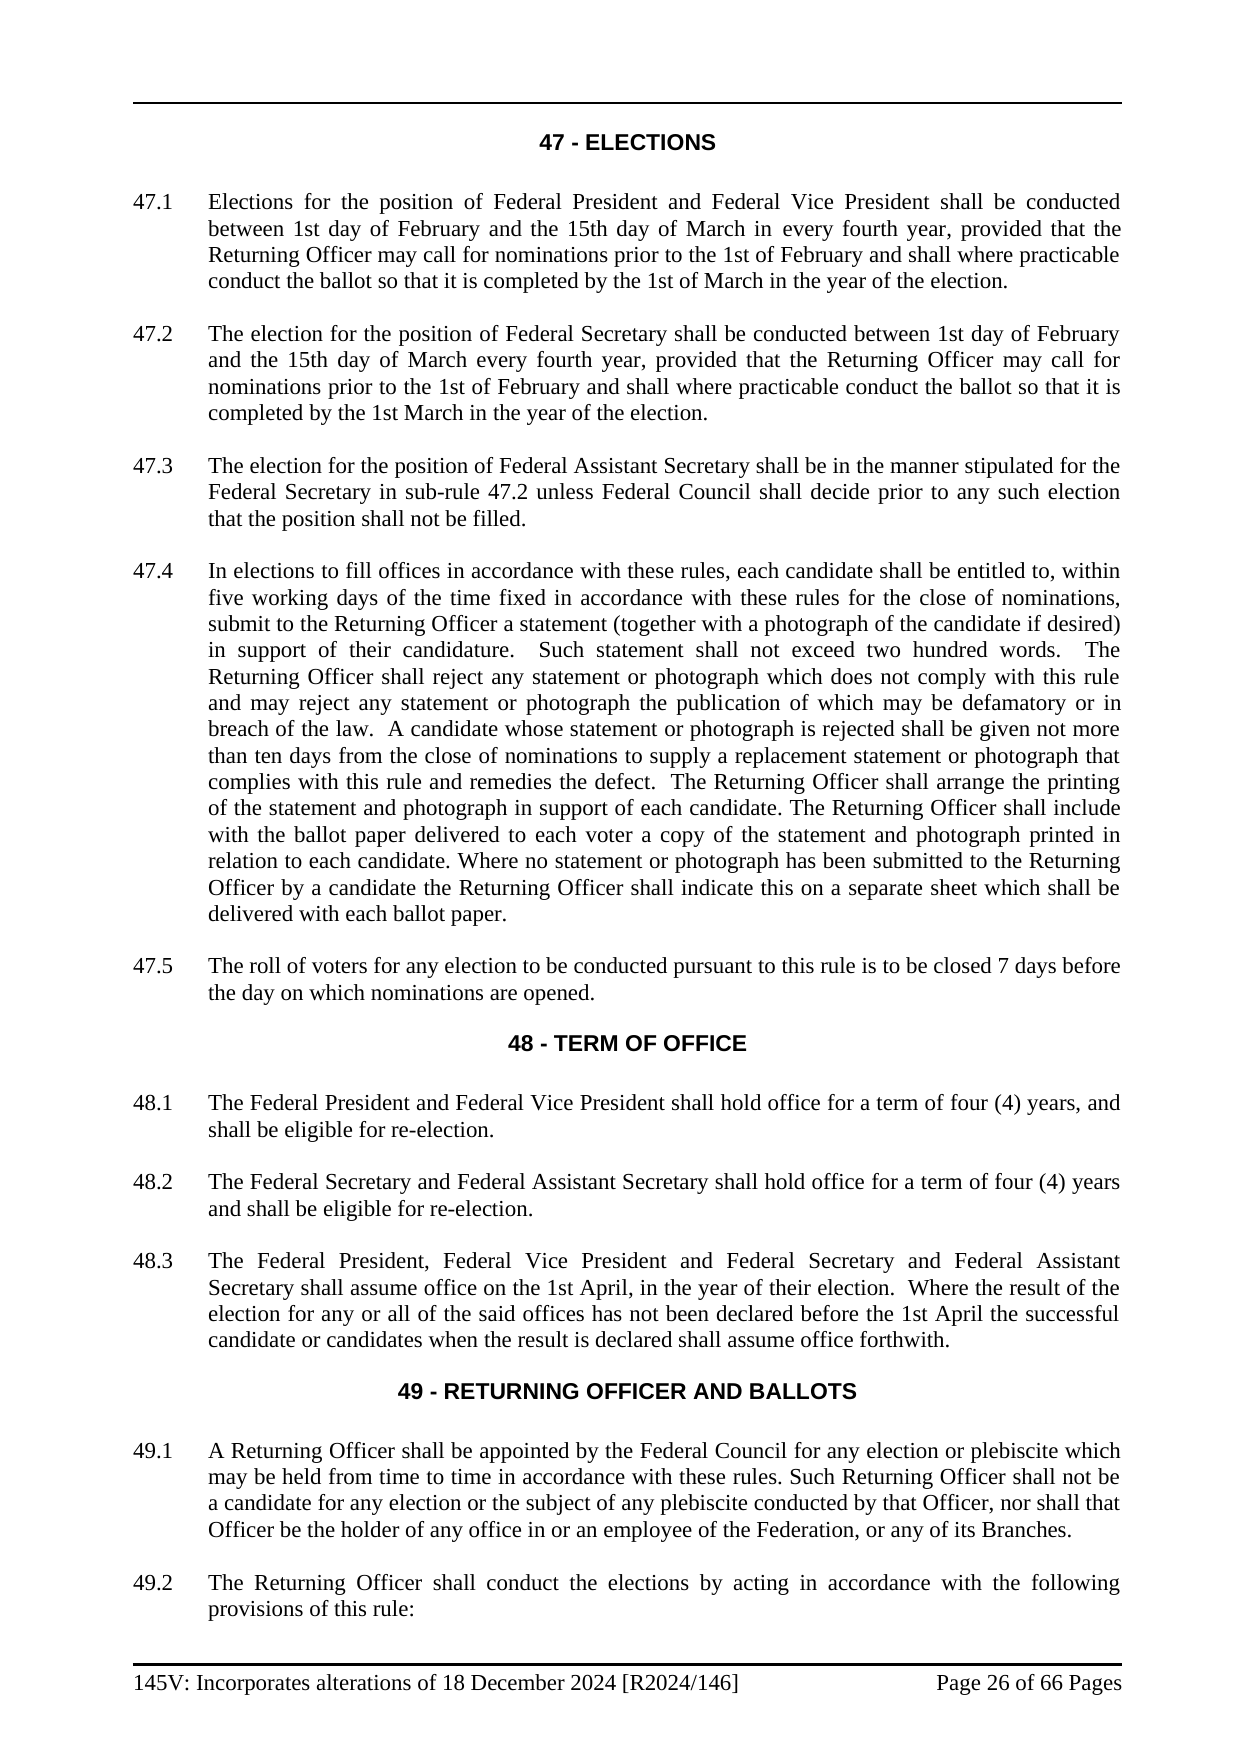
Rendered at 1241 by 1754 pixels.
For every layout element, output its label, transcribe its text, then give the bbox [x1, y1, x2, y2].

text 48.3 The Federal President, Federal Vice President and Federal Secretary and Federal Assistant Secretary shall assume office on the 1st April, in the year of their election. Where the result of the election for any or all of the said offices has not been declared before the 1st April the successful candidate or candidates when the result is declared shall assume office forthwith. [133, 1247, 1122, 1353]
text 47.2 The election for the position of Federal Secretary shall be conducted between 1st day of February and the 15th day of March every fourth year, provided that the Returning Officer may call for nominations prior to the 1st of February and shall where practicable conduct the ballot so that it is completed by the 1st March in the year of the election. [133, 320, 1122, 426]
subtitle 49 - RETURNING OFFICER AND BALLOTS [133, 1378, 1122, 1404]
subtitle 47 - ELECTIONS [133, 129, 1122, 156]
text 47.4 In elections to fill offices in accordance with these rules, each candidate shall be entitled to, within five working days of the time fixed in accordance with these rules for the close of nominations, submit to the Returning Officer a statement (together with a photograph of the candidate if desired) in support of their candidature. Such statement shall not exceed two hundred words. The Returning Officer shall reject any statement or photograph which does not comply with this rule and may reject any statement or photograph the publication of which may be defamatory or in breach of the law. A candidate whose statement or photograph is rejected shall be given not more than ten days from the close of nominations to supply a replacement statement or photograph that complies with this rule and remedies the defect. The Returning Officer shall arrange the printing of the statement and photograph in support of each candidate. The Returning Officer shall include with the ballot paper delivered to each voter a copy of the statement and photograph printed in relation to each candidate. Where no statement or photograph has been submitted to the Returning Officer by a candidate the Returning Officer shall indicate this on a separate sheet which shall be delivered with each ballot paper. [133, 557, 1122, 926]
subtitle 48 - TERM OF OFFICE [133, 1030, 1122, 1057]
text 47.5 The roll of voters for any election to be conducted pursuant to this rule is to be closed 7 days before the day on which nominations are opened. [133, 953, 1122, 1005]
text 47.3 The election for the position of Federal Assistant Secretary shall be in the manner stipulated for the Federal Secretary in sub-rule 47.2 unless Federal Council shall decide prior to any such election that the position shall not be filled. [133, 452, 1122, 531]
text 48.2 The Federal Secretary and Federal Assistant Secretary shall hold office for a term of four (4) years and shall be eligible for re-election. [133, 1168, 1122, 1221]
text 49.1 A Returning Officer shall be appointed by the Federal Council for any election or plebiscite which may be held from time to time in accordance with these rules. Such Returning Officer shall not be a candidate for any election or the subject of any plebiscite conducted by that Officer, nor shall that Officer be the holder of any office in or an employee of the Federation, or any of its Branches. [133, 1437, 1122, 1542]
text 47.1 Elections for the position of Federal President and Federal Vice President shall be conducted between 1st day of February and the 15th day of March in every fourth year, provided that the Returning Officer may call for nominations prior to the 1st of February and shall where practicable conduct the ballot so that it is completed by the 1st of March in the year of the election. [133, 188, 1122, 294]
text 48.1 The Federal President and Federal Vice President shall hold office for a term of four (4) years, and shall be eligible for re-election. [133, 1089, 1122, 1142]
text 49.2 The Returning Officer shall conduct the elections by acting in accordance with the following provisions of this rule: [133, 1568, 1122, 1621]
